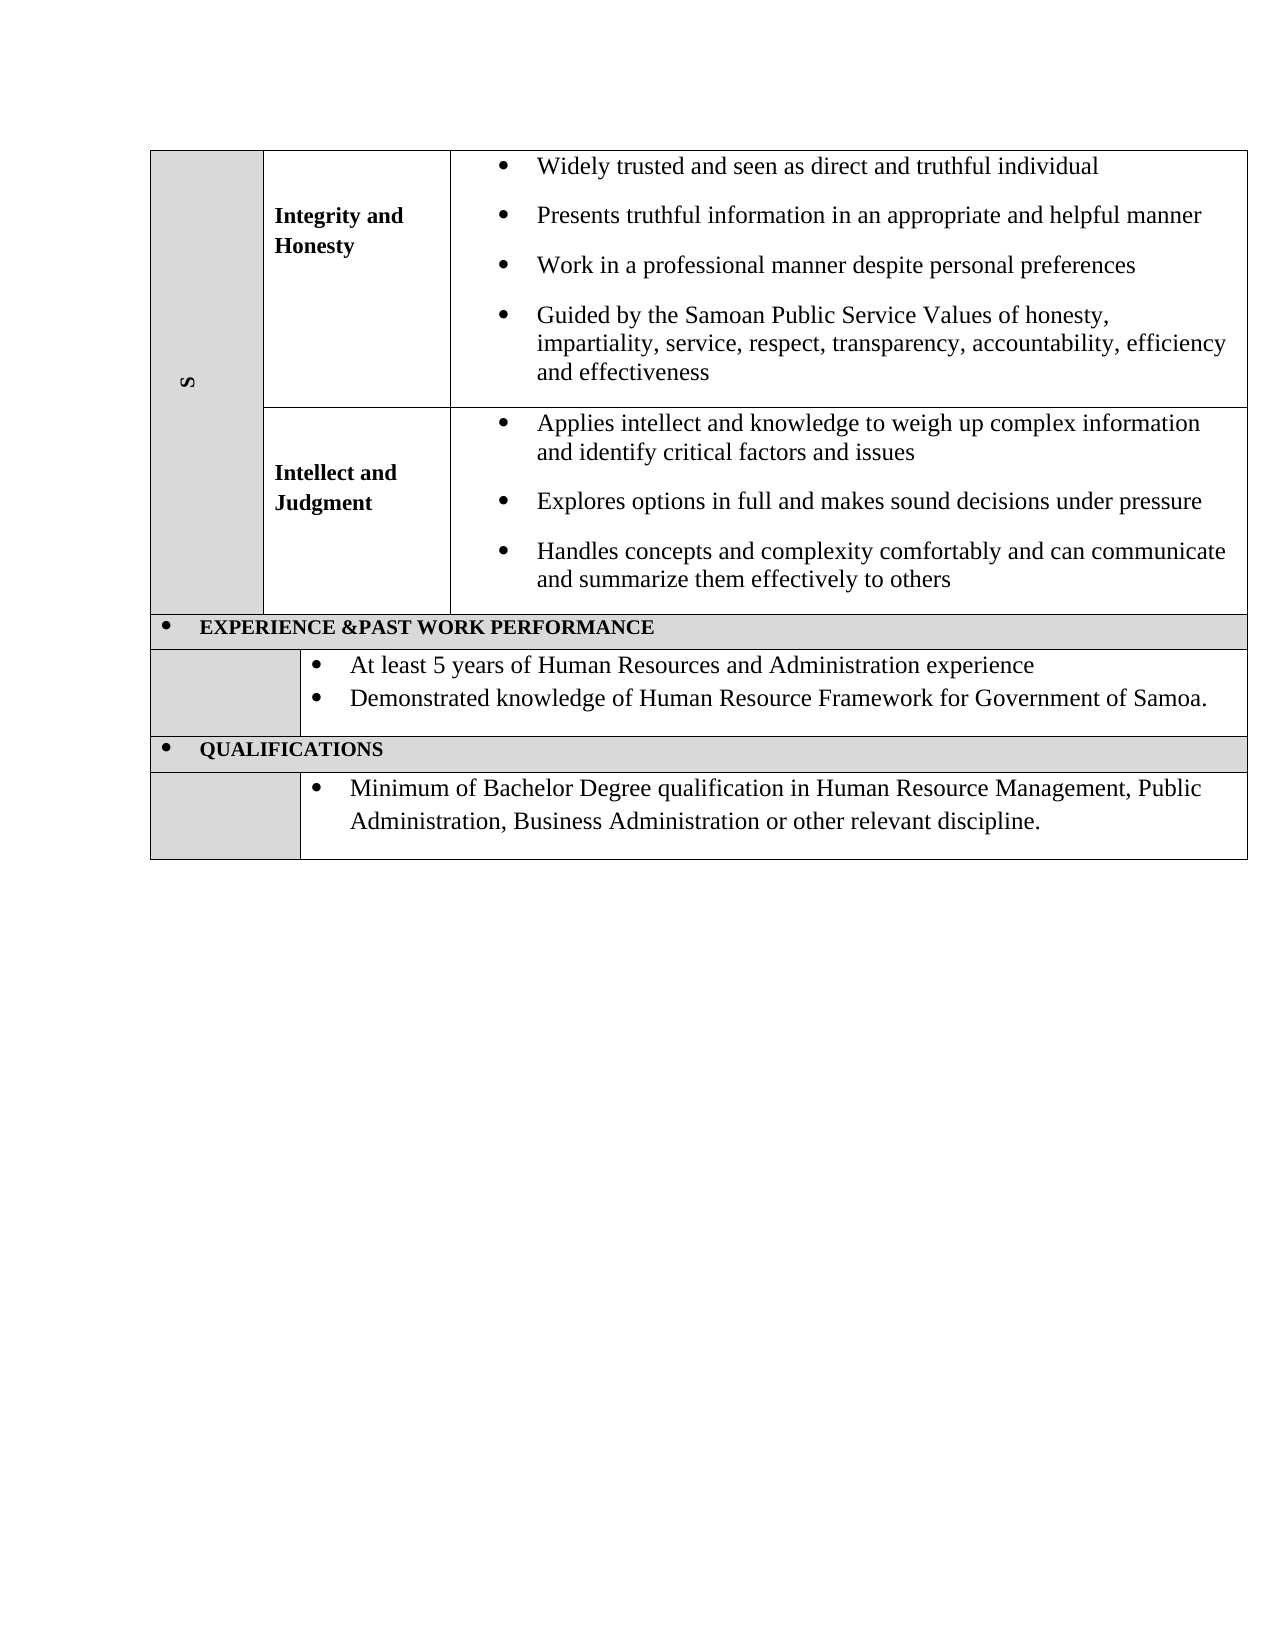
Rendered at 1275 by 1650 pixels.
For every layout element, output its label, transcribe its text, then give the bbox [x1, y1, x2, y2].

table_cell Widely trusted and seen as direct and truthful individual Presents truthful information in an appropriate and helpful manner Work in a professional manner despite personal preferences Guided by the Samoan Public Service Values of honesty, impartiality, service, respect, transparency, accountability, efficiency and effectiveness [451, 151, 1247, 407]
table_cell PERSONAL ATTRIBUTES [151, 151, 263, 614]
table_cell Integrity and Honesty [264, 151, 450, 407]
table_cell QUALIFICATIONS [151, 737, 1247, 772]
table_cell Applies intellect and knowledge to weigh up complex information and identify critical factors and issues Explores options in full and makes sound decisions under pressure Handles concepts and complexity comfortably and can communicate and summarize them effectively to others [451, 408, 1247, 614]
table_cell EXPERIENCE &PAST WORK PERFORMANCE [151, 615, 1247, 649]
table_cell Intellect and Judgment [264, 408, 450, 614]
table_cell [151, 773, 300, 859]
table_cell Minimum of Bachelor Degree qualification in Human Resource Management, Public Administration, Business Administration or other relevant discipline. [301, 773, 1247, 859]
table_cell At least 5 years of Human Resources and Administration experience Demonstrated knowledge of Human Resource Framework for Government of Samoa. [301, 650, 1247, 736]
table_cell [151, 650, 300, 736]
